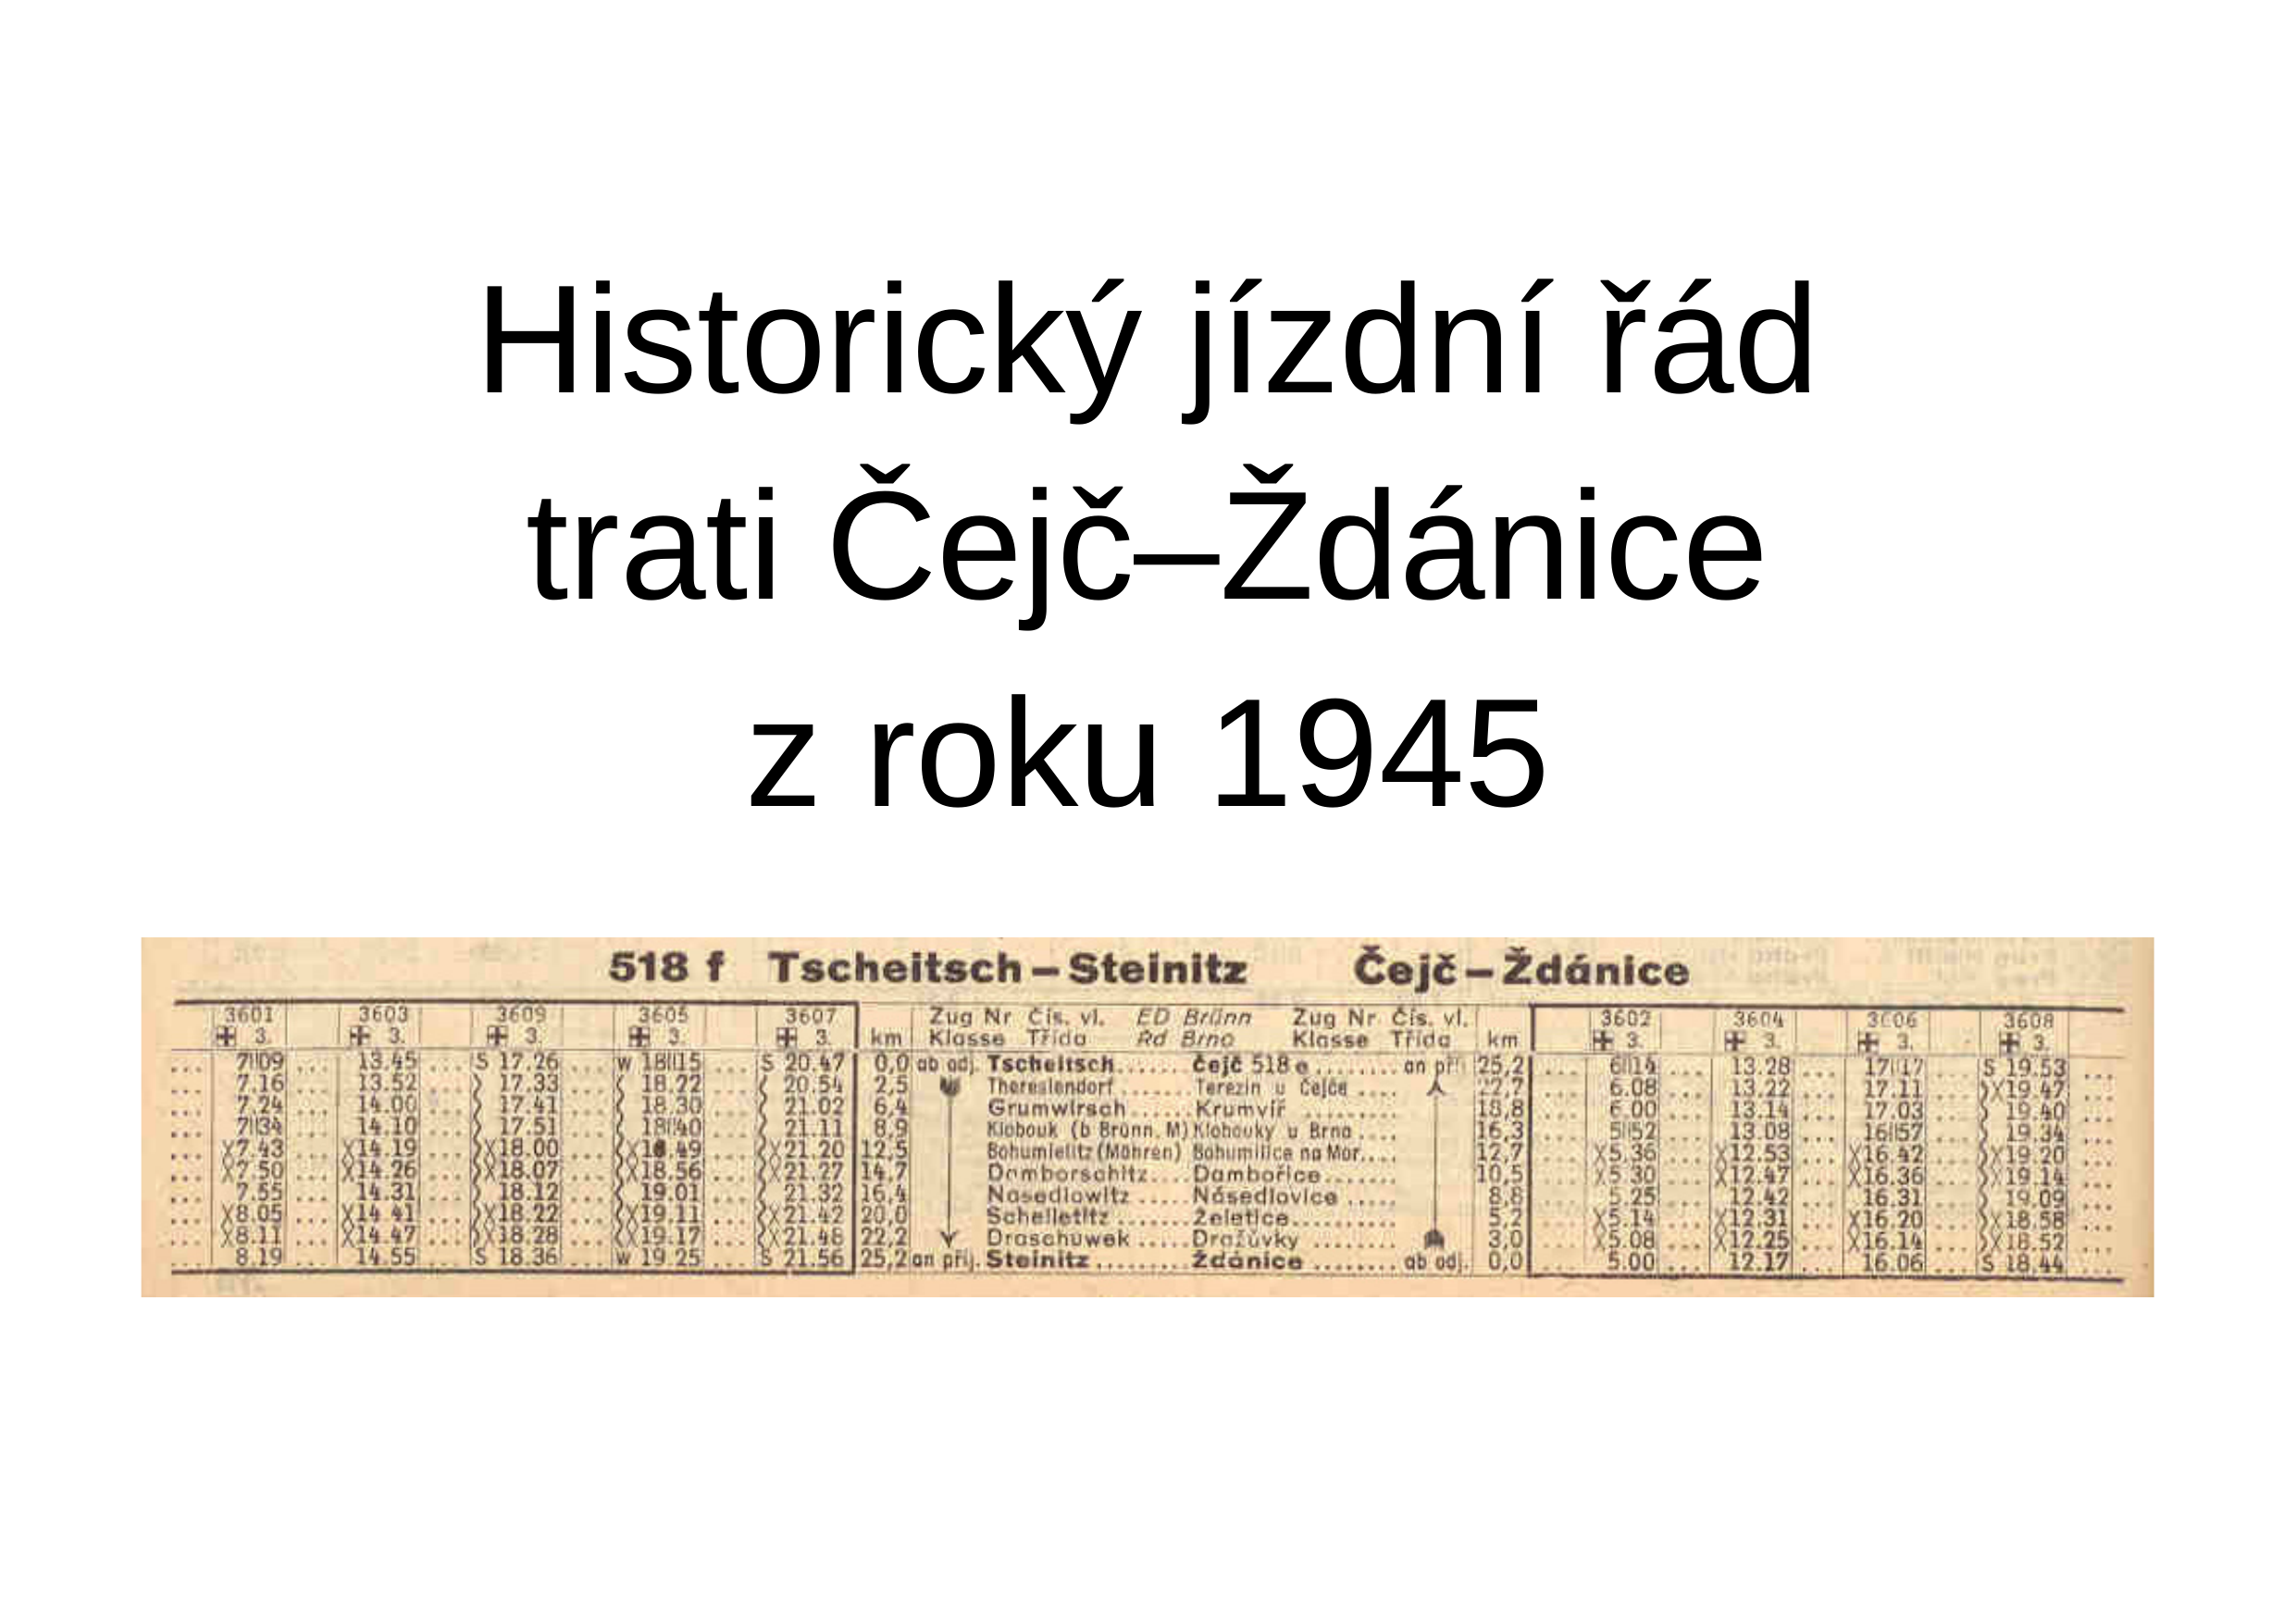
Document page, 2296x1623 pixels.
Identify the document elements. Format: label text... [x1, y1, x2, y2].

text trati Čejč–Ždánice [137, 454, 2159, 632]
text Historický jízdní řád [137, 248, 2159, 425]
text z roku 1945 [137, 662, 2159, 839]
picture [141, 937, 2154, 1297]
